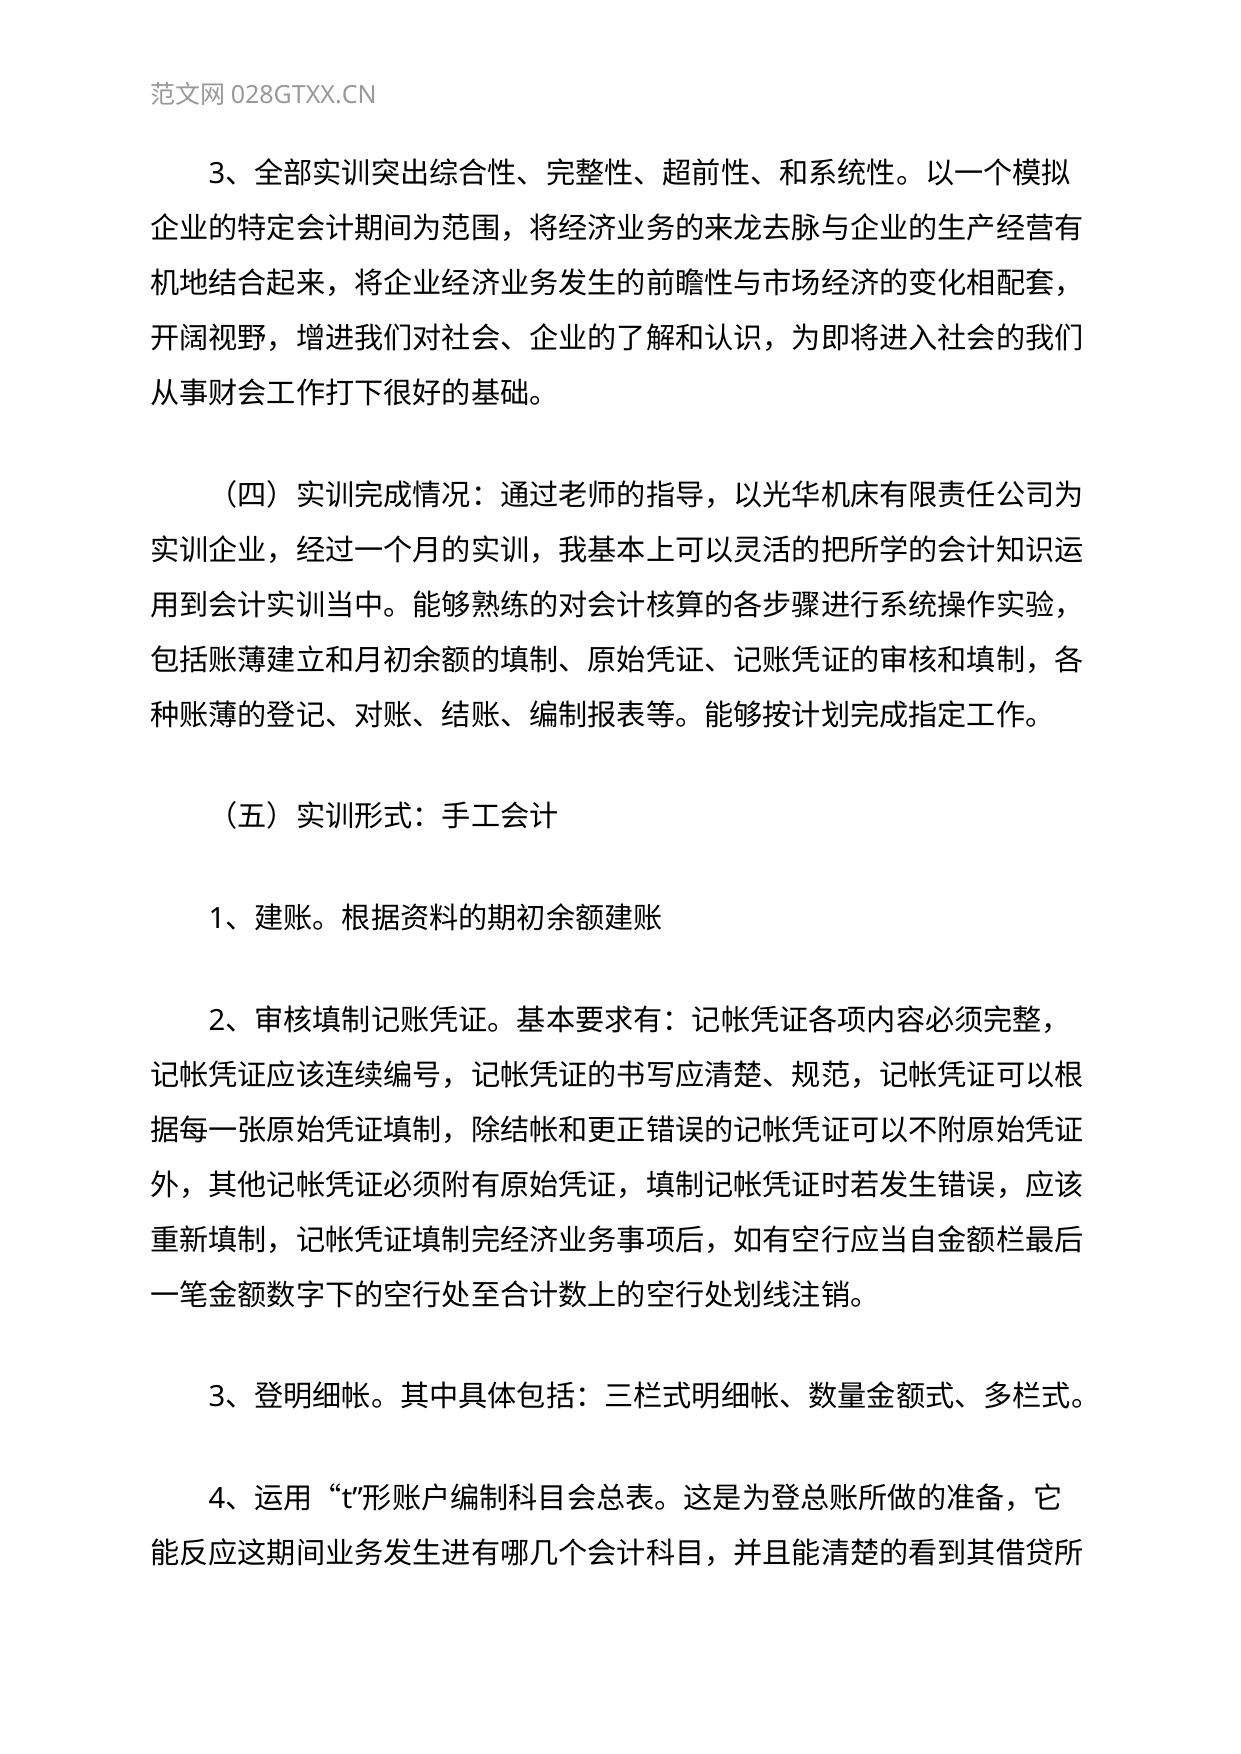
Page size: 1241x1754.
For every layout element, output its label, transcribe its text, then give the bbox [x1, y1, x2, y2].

text 3、登明细帐。其中具体包括：三栏式明细帐、数量金额式、多栏式。 [150, 1373, 1090, 1415]
text 2、审核填制记账凭证。基本要求有：记帐凭证各项内容必须完整，记帐凭证应该连续编号，记帐凭证的书写应清楚、规范，记帐凭证可以根据每一张原始凭证填制，除结帐和更正错误的记帐凭证可以不附原始凭证外，其他记帐凭证必须附有原始凭证，填制记帐凭证时若发生错误，应该重新填制，记帐凭证填制完经济业务事项后，如有空行应当自金额栏最后一笔金额数字下的空行处至合计数上的空行处划线注销。 [150, 997, 1090, 1313]
text 3、全部实训突出综合性、完整性、超前性、和系统性。以一个模拟企业的特定会计期间为范围，将经济业务的来龙去脉与企业的生产经营有机地结合起来，将企业经济业务发生的前瞻性与市场经济的变化相配套，开阔视野，增进我们对社会、企业的了解和认识，为即将进入社会的我们从事财会工作打下很好的基础。 [150, 150, 1090, 412]
text 1、建账。根据资料的期初余额建账 [150, 894, 1090, 937]
text （四）实训完成情况：通过老师的指导，以光华机床有限责任公司为实训企业，经过一个月的实训，我基本上可以灵活的把所学的会计知识运用到会计实训当中。能够熟练的对会计核算的各步骤进行系统操作实验，包括账薄建立和月初余额的填制、原始凭证、记账凭证的审核和填制，各种账薄的登记、对账、结账、编制报表等。能够按计划完成指定工作。 [150, 471, 1090, 733]
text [150, 1475, 1090, 1572]
text （五）实训形式：手工会计 [150, 793, 1090, 835]
